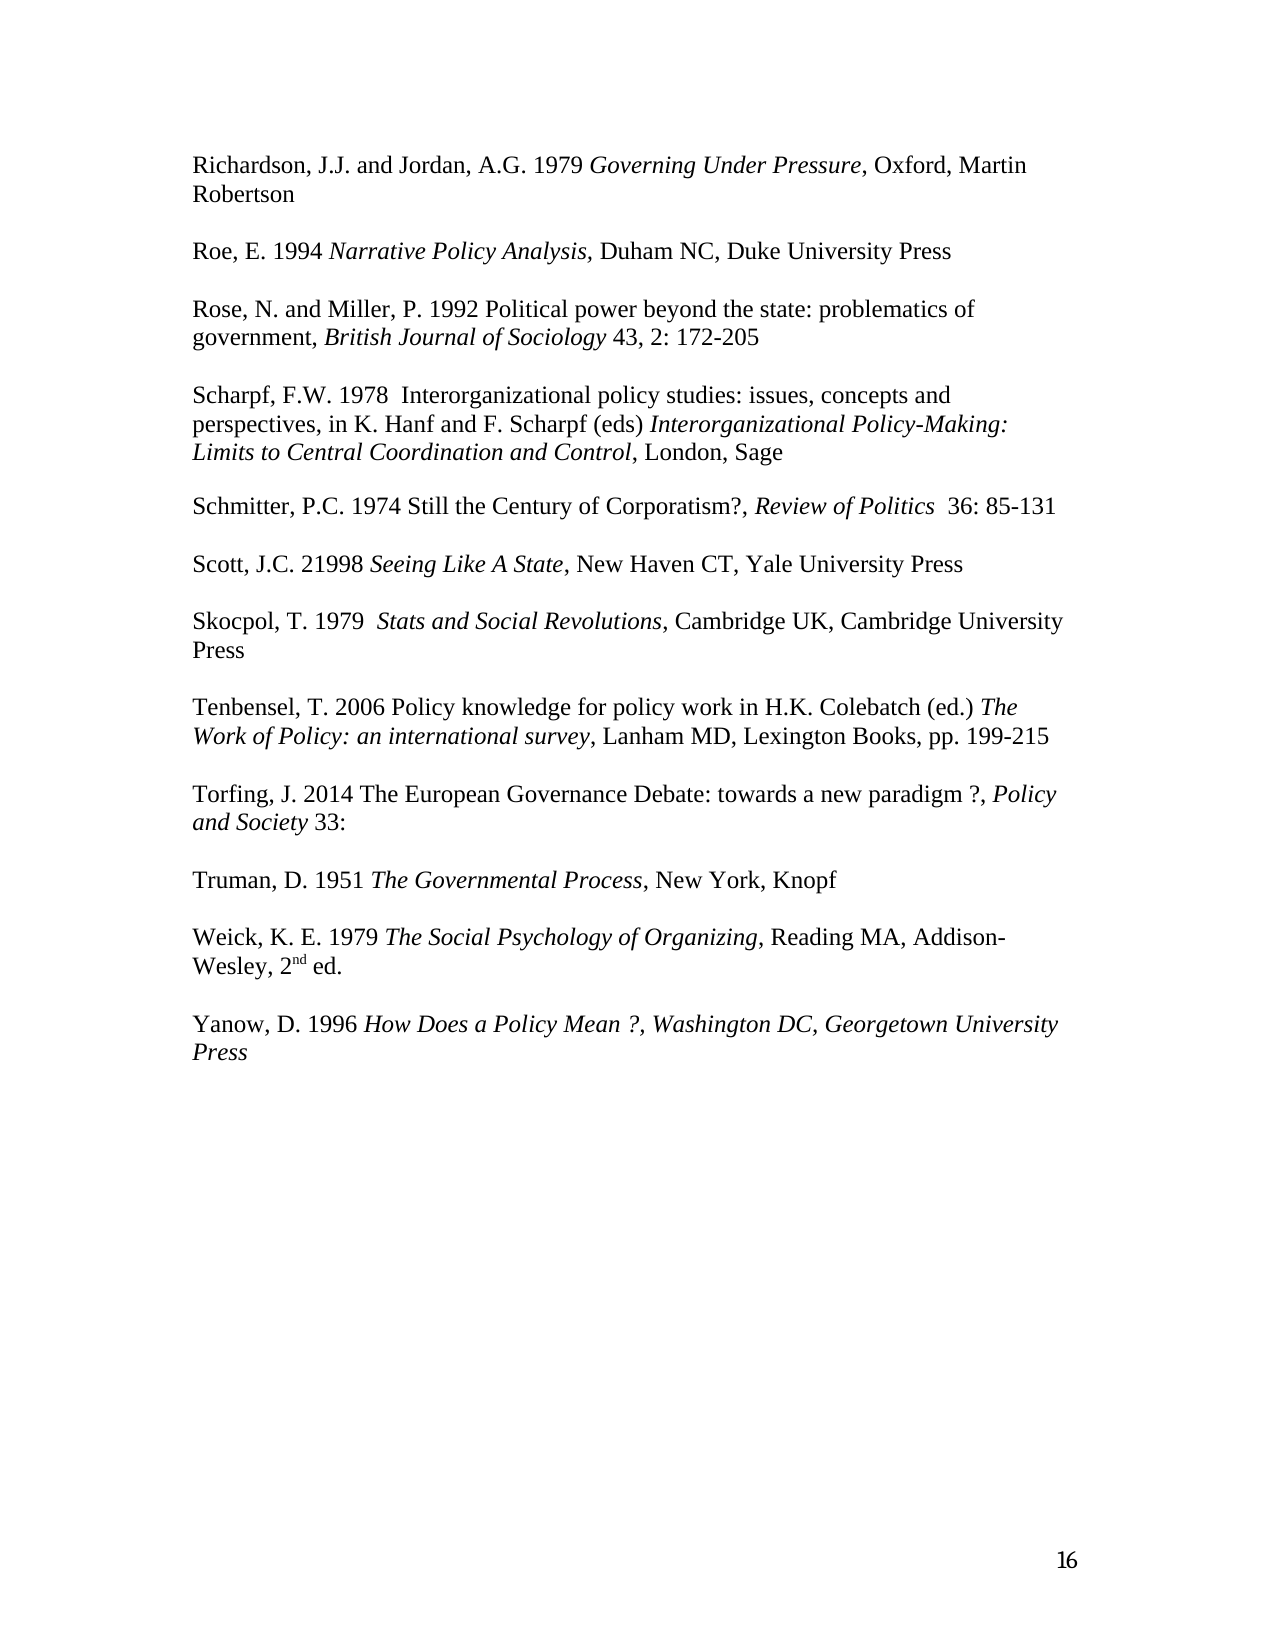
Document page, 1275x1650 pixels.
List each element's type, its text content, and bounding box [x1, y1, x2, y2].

text Skocpol, T. 1979 Stats and Social Revolutions, Cambridge UK, Cambridge University Press [192, 606, 1078, 664]
text Torfing, J. 2014 The European Governance Debate: towards a new paradigm ?, Policy and Society 33: [192, 779, 1078, 836]
text Richardson, J.J. and Jordan, A.G. 1979 Governing Under Pressure, Oxford, Martin Robertson [192, 150, 1078, 207]
text Scott, J.C. 21998 Seeing Like A State, New Haven CT, Yale University Press [192, 549, 1078, 577]
text Weick, K. E. 1979 The Social Psychology of Organizing, Reading MA, Addison-Wesley, 2nd ed. [192, 922, 1078, 980]
text Scharpf, F.W. 1978 Interorganizational policy studies: issues, concepts and perspectives, in K. Hanf and F. Scharpf (eds) Interorganizational Policy-Making: Limits to Central Coordination and Control, London, Sage [192, 380, 1078, 466]
text Roe, E. 1994 Narrative Policy Analysis, Duham NC, Duke University Press [192, 236, 1078, 265]
text Schmitter, P.C. 1974 Still the Century of Corporatism?, Review of Politics 36: 85-131 [192, 491, 1078, 520]
text Truman, D. 1951 The Governmental Process, New York, Knopf [192, 865, 1078, 894]
text Yanow, D. 1996 How Does a Policy Mean ?, Washington DC, Georgetown University Press [192, 1009, 1078, 1066]
text Tenbensel, T. 2006 Policy knowledge for policy work in H.K. Colebatch (ed.) The Work of Policy: an international survey, Lanham MD, Lexington Books, pp. 199-215 [192, 692, 1078, 750]
text Rose, N. and Miller, P. 1992 Political power beyond the state: problematics of government, British Journal of Sociology 43, 2: 172-205 [192, 294, 1078, 351]
